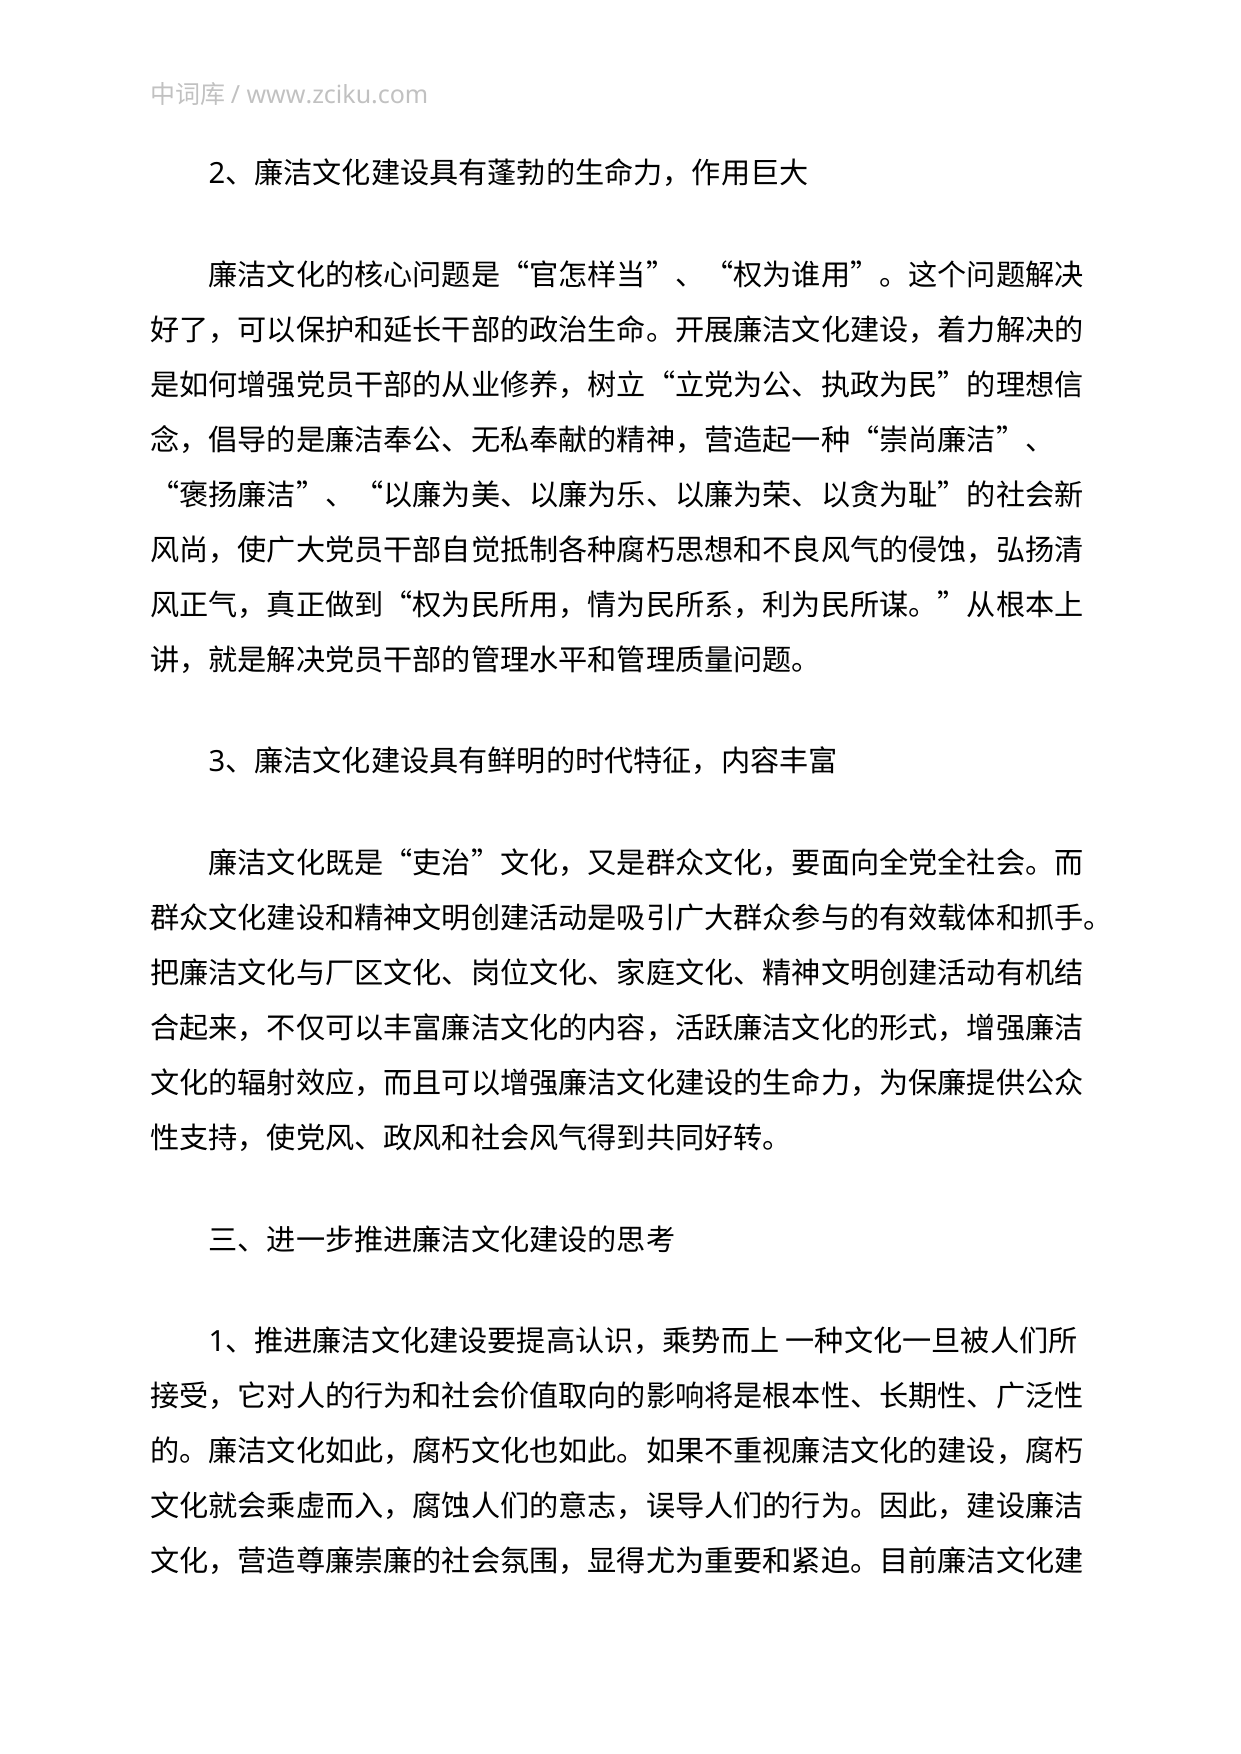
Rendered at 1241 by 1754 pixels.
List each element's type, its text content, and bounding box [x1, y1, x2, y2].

text 2、廉洁文化建设具有蓬勃的生命力，作用巨大 [150, 150, 1090, 192]
text 廉洁文化的核心问题是“官怎样当”、“权为谁用”。这个问题解决好了，可以保护和延长干部的政治生命。开展廉洁文化建设，着力解决的是如何增强党员干部的从业修养，树立“立党为公、执政为民”的理想信念，倡导的是廉洁奉公、无私奉献的精神，营造起一种“崇尚廉洁”、“褒扬廉洁”、“以廉为美、以廉为乐、以廉为荣、以贪为耻”的社会新风尚，使广大党员干部自觉抵制各种腐朽思想和不良风气的侵蚀，弘扬清风正气，真正做到“权为民所用，情为民所系，利为民所谋。”从根本上讲，就是解决党员干部的管理水平和管理质量问题。 [150, 252, 1090, 678]
text 廉洁文化既是“吏治”文化，又是群众文化，要面向全党全社会。而群众文化建设和精神文明创建活动是吸引广大群众参与的有效载体和抓手。把廉洁文化与厂区文化、岗位文化、家庭文化、精神文明创建活动有机结合起来，不仅可以丰富廉洁文化的内容，活跃廉洁文化的形式，增强廉洁文化的辐射效应，而且可以增强廉洁文化建设的生命力，为保廉提供公众性支持，使党风、政风和社会风气得到共同好转。 [150, 840, 1090, 1157]
text 3、廉洁文化建设具有鲜明的时代特征，内容丰富 [150, 738, 1090, 780]
text 三、进一步推进廉洁文化建设的思考 [150, 1216, 1090, 1258]
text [150, 1318, 1090, 1580]
